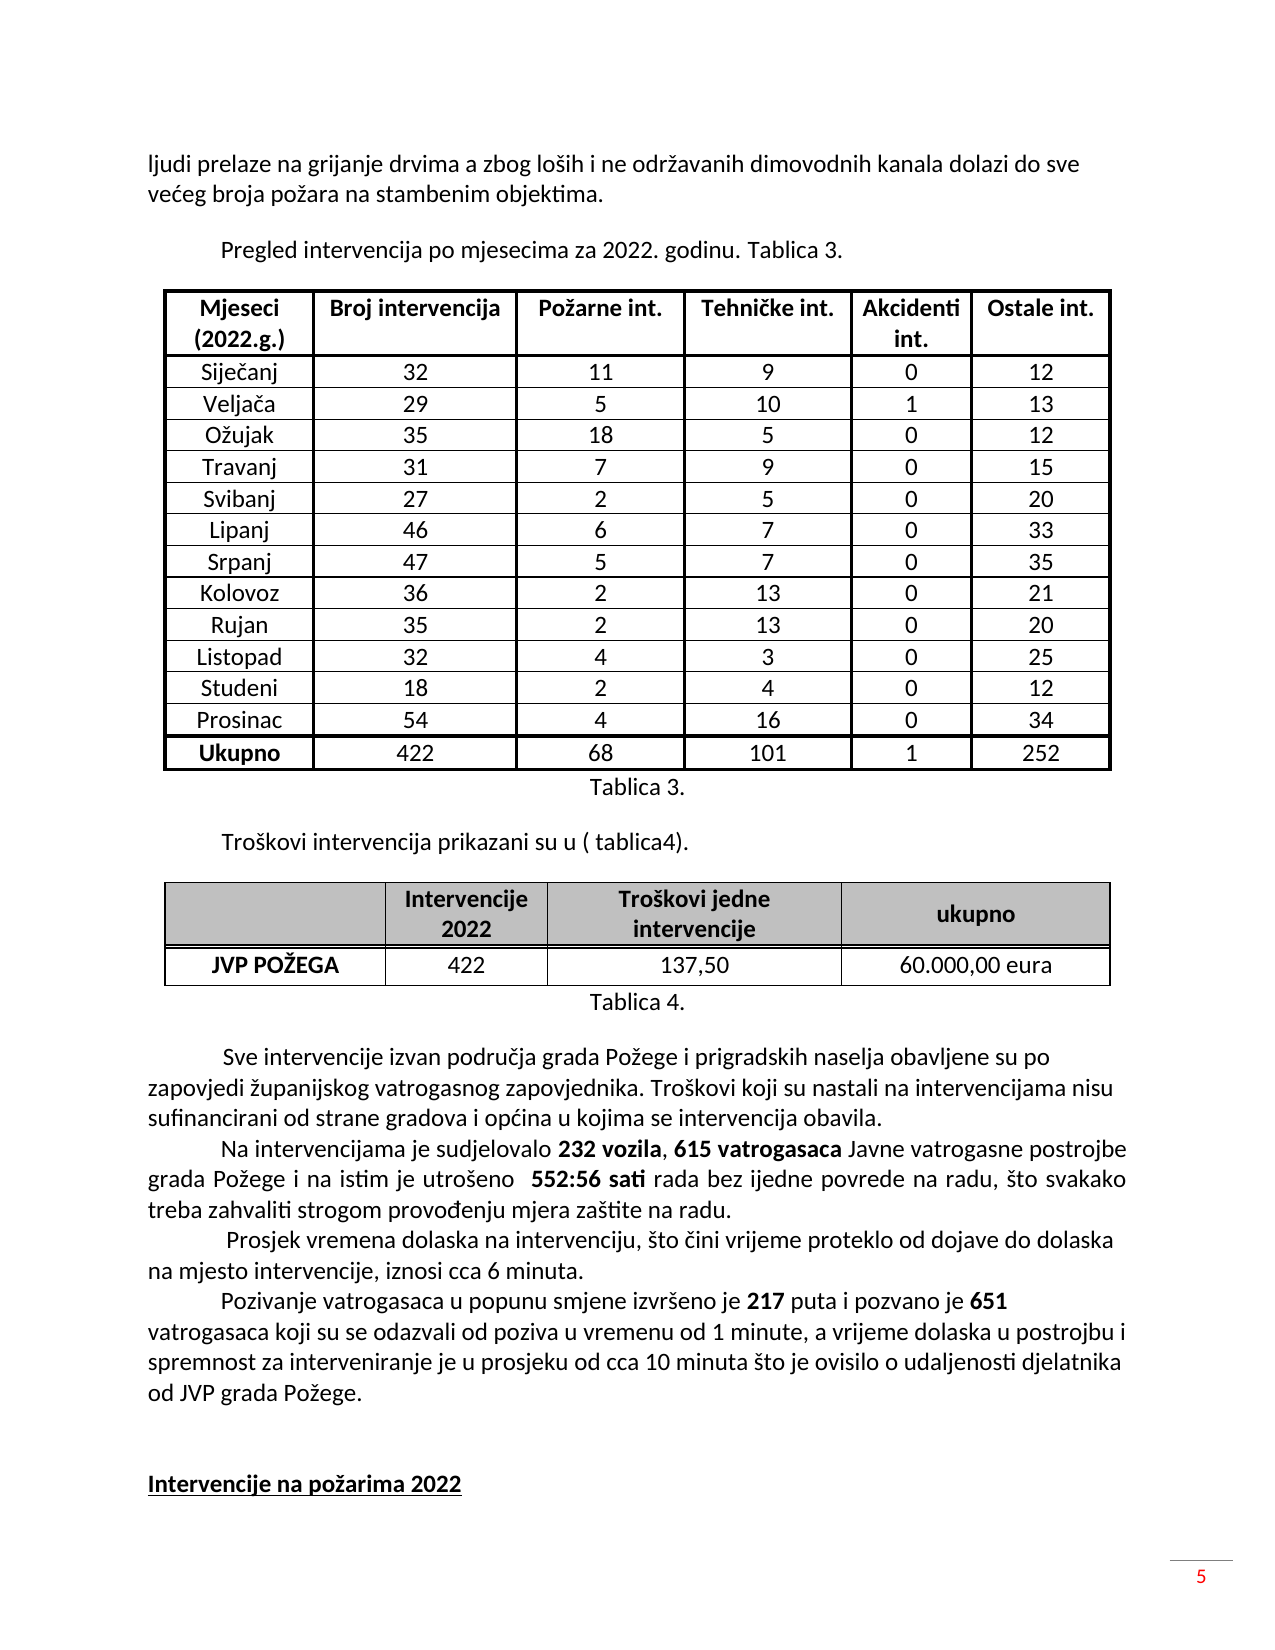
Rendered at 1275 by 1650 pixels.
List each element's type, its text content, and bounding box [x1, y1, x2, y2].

table_cell 5 [518, 546, 683, 576]
table_cell 2 [518, 672, 683, 703]
table_cell 3 [686, 641, 850, 671]
table_cell JVP POŽEGA [166, 949, 385, 985]
table_cell 20 [973, 483, 1108, 513]
table_cell Ožujak [167, 420, 312, 450]
table_cell 60.000,00 eura [842, 949, 1109, 985]
table_cell 422 [386, 949, 547, 985]
table_cell 9 [686, 357, 850, 387]
table_cell 18 [315, 672, 515, 703]
table_cell 0 [853, 546, 970, 576]
table_cell 252 [973, 738, 1108, 768]
table_header ukupno [842, 883, 1109, 944]
table_cell 16 [686, 704, 850, 734]
table_cell 0 [853, 609, 970, 639]
text Intervencije na požarima 2022 [148, 1469, 1127, 1499]
table_header Akcidenti int. [853, 293, 970, 353]
table_cell 5 [518, 388, 683, 419]
table_header Tehničke int. [686, 293, 850, 353]
table_cell 101 [686, 738, 850, 768]
table_cell 7 [518, 451, 683, 482]
table_cell 36 [315, 578, 515, 608]
table_cell 9 [686, 451, 850, 482]
text Tablica 3. [148, 771, 1127, 802]
table_cell 11 [518, 357, 683, 387]
table_cell 21 [973, 578, 1108, 608]
table_cell Lipanj [167, 514, 312, 545]
table_cell 15 [973, 451, 1108, 482]
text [148, 148, 1127, 209]
table_cell 7 [686, 514, 850, 545]
table_header Troškovi jedne intervencije [548, 883, 841, 944]
table_cell 5 [686, 420, 850, 450]
table_header [166, 883, 385, 944]
table_cell 35 [973, 546, 1108, 576]
table_cell 0 [853, 420, 970, 450]
table_cell 137,50 [548, 949, 841, 985]
table_cell 0 [853, 483, 970, 513]
table_cell 29 [315, 388, 515, 419]
text Tablica 4. [148, 986, 1127, 1016]
table_cell Prosinac [167, 704, 312, 734]
table_cell 7 [686, 546, 850, 576]
table_cell Studeni [167, 672, 312, 703]
table_cell 1 [853, 388, 970, 419]
table_cell 0 [853, 451, 970, 482]
table_cell 6 [518, 514, 683, 545]
table_cell 2 [518, 483, 683, 513]
table_cell Listopad [167, 641, 312, 671]
text Troškovi intervencija prikazani su u ( tablica4). [148, 827, 1127, 857]
table_cell 54 [315, 704, 515, 734]
table_cell 1 [853, 738, 970, 768]
table_cell 4 [686, 672, 850, 703]
table_cell 46 [315, 514, 515, 545]
table_cell 47 [315, 546, 515, 576]
table_cell Kolovoz [167, 578, 312, 608]
table_cell 68 [518, 738, 683, 768]
table_cell 27 [315, 483, 515, 513]
table_cell 34 [973, 704, 1108, 734]
text Na intervencijama je sudjelovalo 232 vozila, 615 vatrogasaca Javne vatrogasne postrojbe grada Požege i na istim je utrošeno 552:56 sati rada bez ijedne povrede na radu, što svakako treba zahvaliti strogom provođenju mjera zaštite na radu. [148, 1133, 1127, 1224]
table_cell Veljača [167, 388, 312, 419]
table_header Broj intervencija [315, 293, 515, 353]
table_header Mjeseci (2022.g.) [167, 293, 312, 353]
table_header Požarne int. [518, 293, 683, 353]
table_cell 32 [315, 357, 515, 387]
table_cell 4 [518, 641, 683, 671]
table_cell 0 [853, 357, 970, 387]
table_cell 35 [315, 609, 515, 639]
table_cell 0 [853, 641, 970, 671]
table_cell 13 [686, 578, 850, 608]
table_cell 25 [973, 641, 1108, 671]
table_cell Rujan [167, 609, 312, 639]
table_cell Travanj [167, 451, 312, 482]
table_header Ostale int. [973, 293, 1108, 353]
table_cell Ukupno [167, 738, 312, 768]
text Pozivanje vatrogasaca u popunu smjene izvršeno je 217 puta i pozvano je 651 vatrogasaca koji su se odazvali od poziva u vremenu od 1 minute, a vrijeme dolaska u postrojbu i spremnost za interveniranje je u prosjeku od cca 10 minuta što je ovisilo o udaljenosti djelatnika od JVP grada Požege. [148, 1286, 1127, 1408]
table_cell 2 [518, 609, 683, 639]
table_cell 4 [518, 704, 683, 734]
text Prosjek vremena dolaska na intervenciju, što čini vrijeme proteklo od dojave do dolaska na mjesto intervencije, iznosi cca 6 minuta. [148, 1224, 1127, 1286]
table_header Intervencije 2022 [386, 883, 547, 944]
table_cell Svibanj [167, 483, 312, 513]
table_cell 12 [973, 672, 1108, 703]
table_cell 0 [853, 578, 970, 608]
table_cell 5 [686, 483, 850, 513]
table_cell 12 [973, 357, 1108, 387]
table_cell 18 [518, 420, 683, 450]
table_cell 2 [518, 578, 683, 608]
table_cell 10 [686, 388, 850, 419]
table_cell Srpanj [167, 546, 312, 576]
table_cell 33 [973, 514, 1108, 545]
table_cell Siječanj [167, 357, 312, 387]
table_cell 20 [973, 609, 1108, 639]
table_cell 13 [973, 388, 1108, 419]
table_cell 422 [315, 738, 515, 768]
table_cell 12 [973, 420, 1108, 450]
table_cell 0 [853, 704, 970, 734]
table_cell 0 [853, 672, 970, 703]
table_cell 31 [315, 451, 515, 482]
table_cell 13 [686, 609, 850, 639]
table_cell 32 [315, 641, 515, 671]
table_cell 0 [853, 514, 970, 545]
text Pregled intervencija po mjesecima za 2022. godinu. Tablica 3. [148, 234, 1127, 264]
table_cell 35 [315, 420, 515, 450]
text Sve intervencije izvan područja grada Požege i prigradskih naselja obavljene su po zapovjedi županijskog vatrogasnog zapovjednika. Troškovi koji su nastali na intervencijama nisu sufinancirani od strane gradova i općina u kojima se intervencija obavila. [148, 1041, 1127, 1133]
